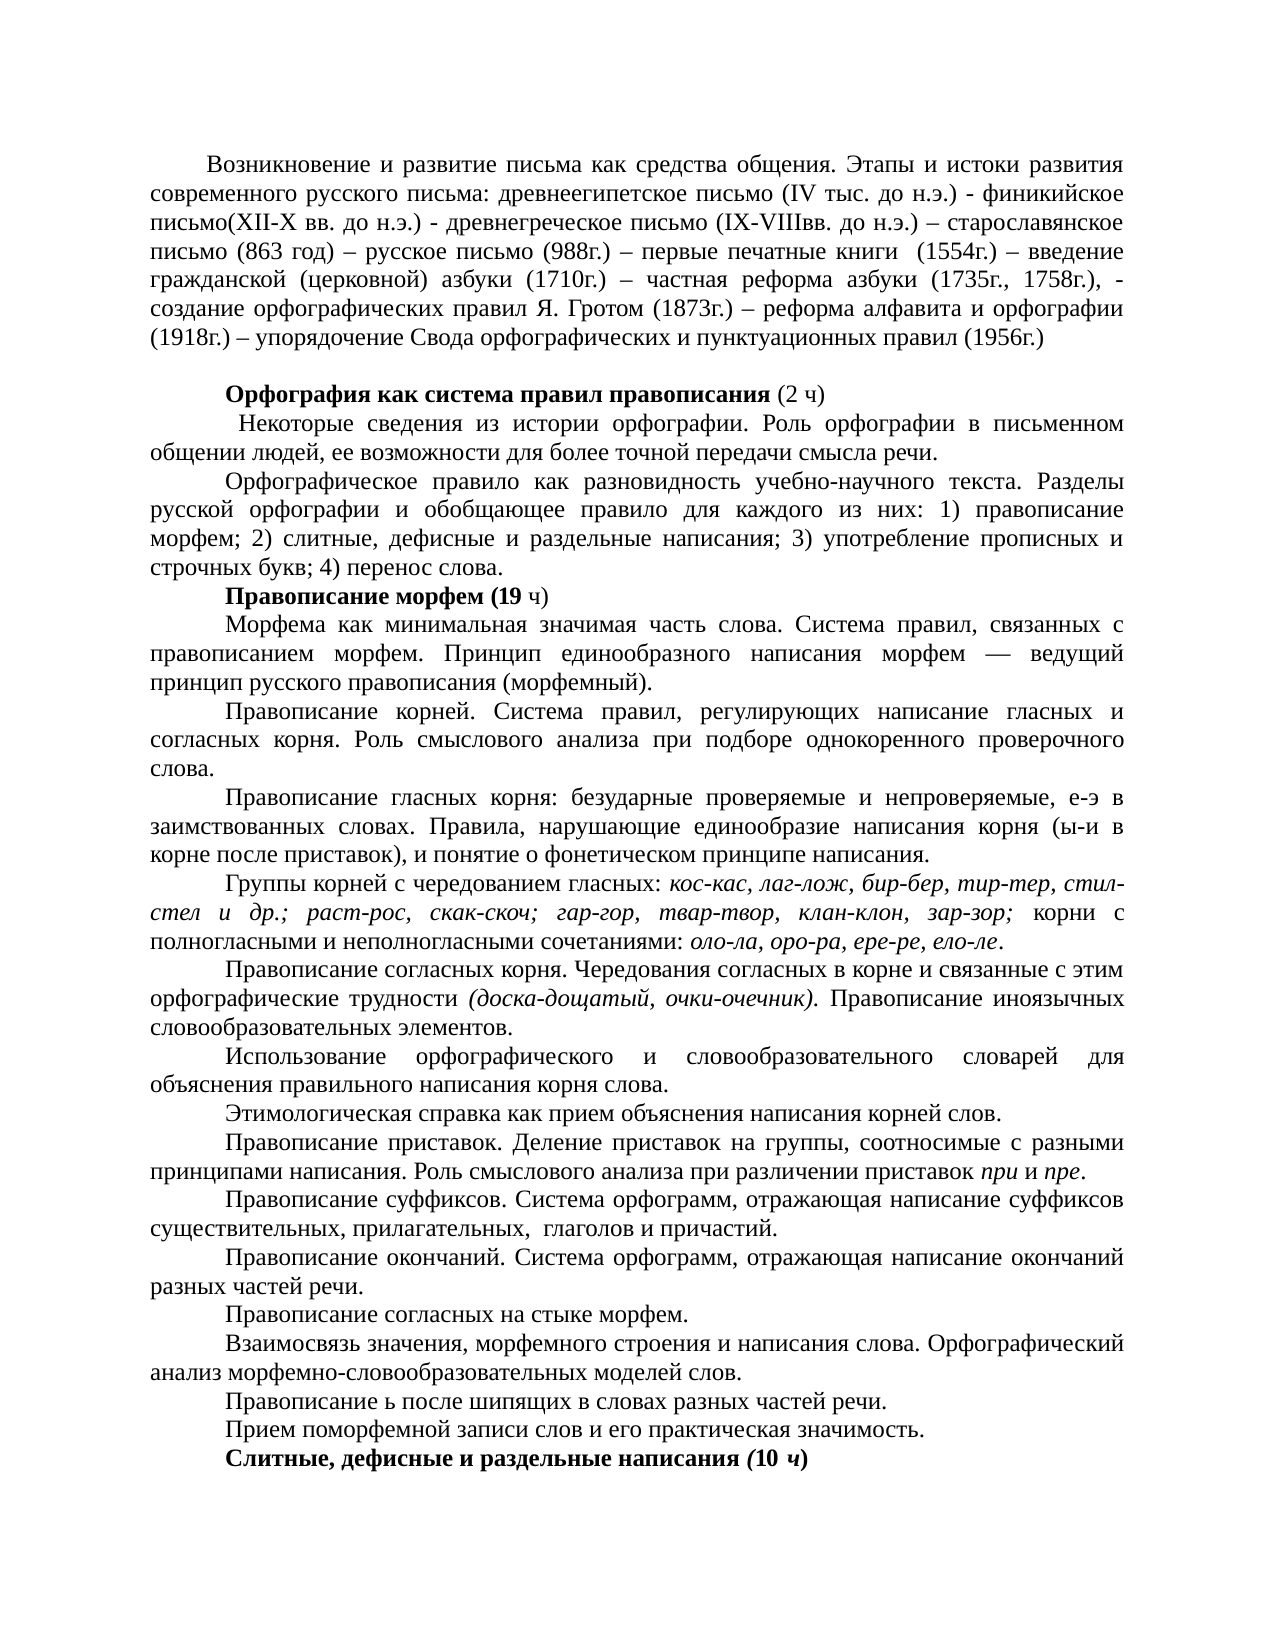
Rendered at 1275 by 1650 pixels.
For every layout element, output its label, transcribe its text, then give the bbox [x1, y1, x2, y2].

text Правописание морфем (19 ч) [150, 581, 1125, 610]
text Группы корней с чередованием гласных: кос-кас, лаг-лож, бир-бер, тир-тер, стил-стел и др.; раст-рос, скак-скоч; гар-гор, твар-твор, клан-клон, зар-зор; корни с полногласными и неполногласными сочетаниями: оло-ла, оро-ра, ере-ре, ело-ле. [150, 869, 1125, 955]
text Орфография как система правил правописания (2 ч) [150, 380, 1125, 409]
text Правописание гласных корня: безударные проверяемые и непроверяемые, е-э в заимствованных словах. Правила, нарушающие единообразие написания корня (ы-и в корне после приставок), и понятие о фонетическом принципе написания. [150, 782, 1125, 869]
text Взаимосвязь значения, морфемного строения и написания слова. Орфографический анализ морфемно-словообразовательных моделей слов. [150, 1329, 1125, 1386]
text Использование орфографического и словообразовательного словарей для объяснения правильного написания корня слова. [150, 1041, 1125, 1099]
text Орфографическое правило как разновидность учебно-научного текста. Разделы русской орфографии и обобщающее правило для каждого из них: 1) правописание морфем; 2) слитные, дефисные и раздельные написания; 3) употребление прописных и строчных букв; 4) перенос слова. [150, 466, 1125, 581]
text Правописание суффиксов. Система орфограмм, отражающая написание суффиксов существительных, прилагательных, глаголов и причастий. [150, 1185, 1125, 1242]
text Правописание согласных корня. Чередования согласных в корне и связанные с этим орфографические трудности (доска-дощатый, очки-очечник). Правописание иноязычных словообразовательных элементов. [150, 955, 1125, 1041]
text Правописание ь после шипящих в словах разных частей речи. [150, 1386, 1125, 1415]
text Некоторые сведения из истории орфографии. Роль орфографии в письменном общении людей, ее возможности для более точной передачи смысла речи. [150, 409, 1125, 466]
text Прием поморфемной записи слов и его практическая значимость. [150, 1415, 1125, 1444]
text Слитные, дефисные и раздельные написания (10 ч) [150, 1444, 1125, 1472]
text Правописание корней. Система правил, регулирующих написание гласных и согласных корня. Роль смыслового анализа при подборе однокоренного проверочного слова. [150, 696, 1125, 782]
text Возникновение и развитие письма как средства общения. Этапы и истоки развития современного русского письма: древнеегипетское письмо (IV тыс. до н.э.) - финикийское письмо(XII-X вв. до н.э.) - древнегреческое письмо (IX-VIIIвв. до н.э.) – старославянское письмо (863 год) – русское письмо (988г.) – первые печатные книги (1554г.) – введение гражданской (церковной) азбуки (1710г.) – частная реформа азбуки (1735г., 1758г.), - создание орфографических правил Я. Гротом (1873г.) – реформа алфавита и орфографии (1918г.) – упорядочение Свода орфографических и пунктуационных правил (1956г.) [150, 150, 1125, 351]
text Этимологическая справка как прием объяснения написания корней слов. [150, 1099, 1125, 1127]
text Морфема как минимальная значимая часть слова. Система правил, связанных с правописанием морфем. Принцип единообразного написания морфем — ведущий принцип русского правописания (морфемный). [150, 610, 1125, 696]
text Правописание приставок. Деление приставок на группы, соотносимые с разными принципами написания. Роль смыслового анализа при различении приставок при и пре. [150, 1127, 1125, 1185]
text Правописание окончаний. Система орфограмм, отражающая написание окончаний разных частей речи. [150, 1242, 1125, 1300]
text Правописание согласных на стыке морфем. [150, 1300, 1125, 1329]
